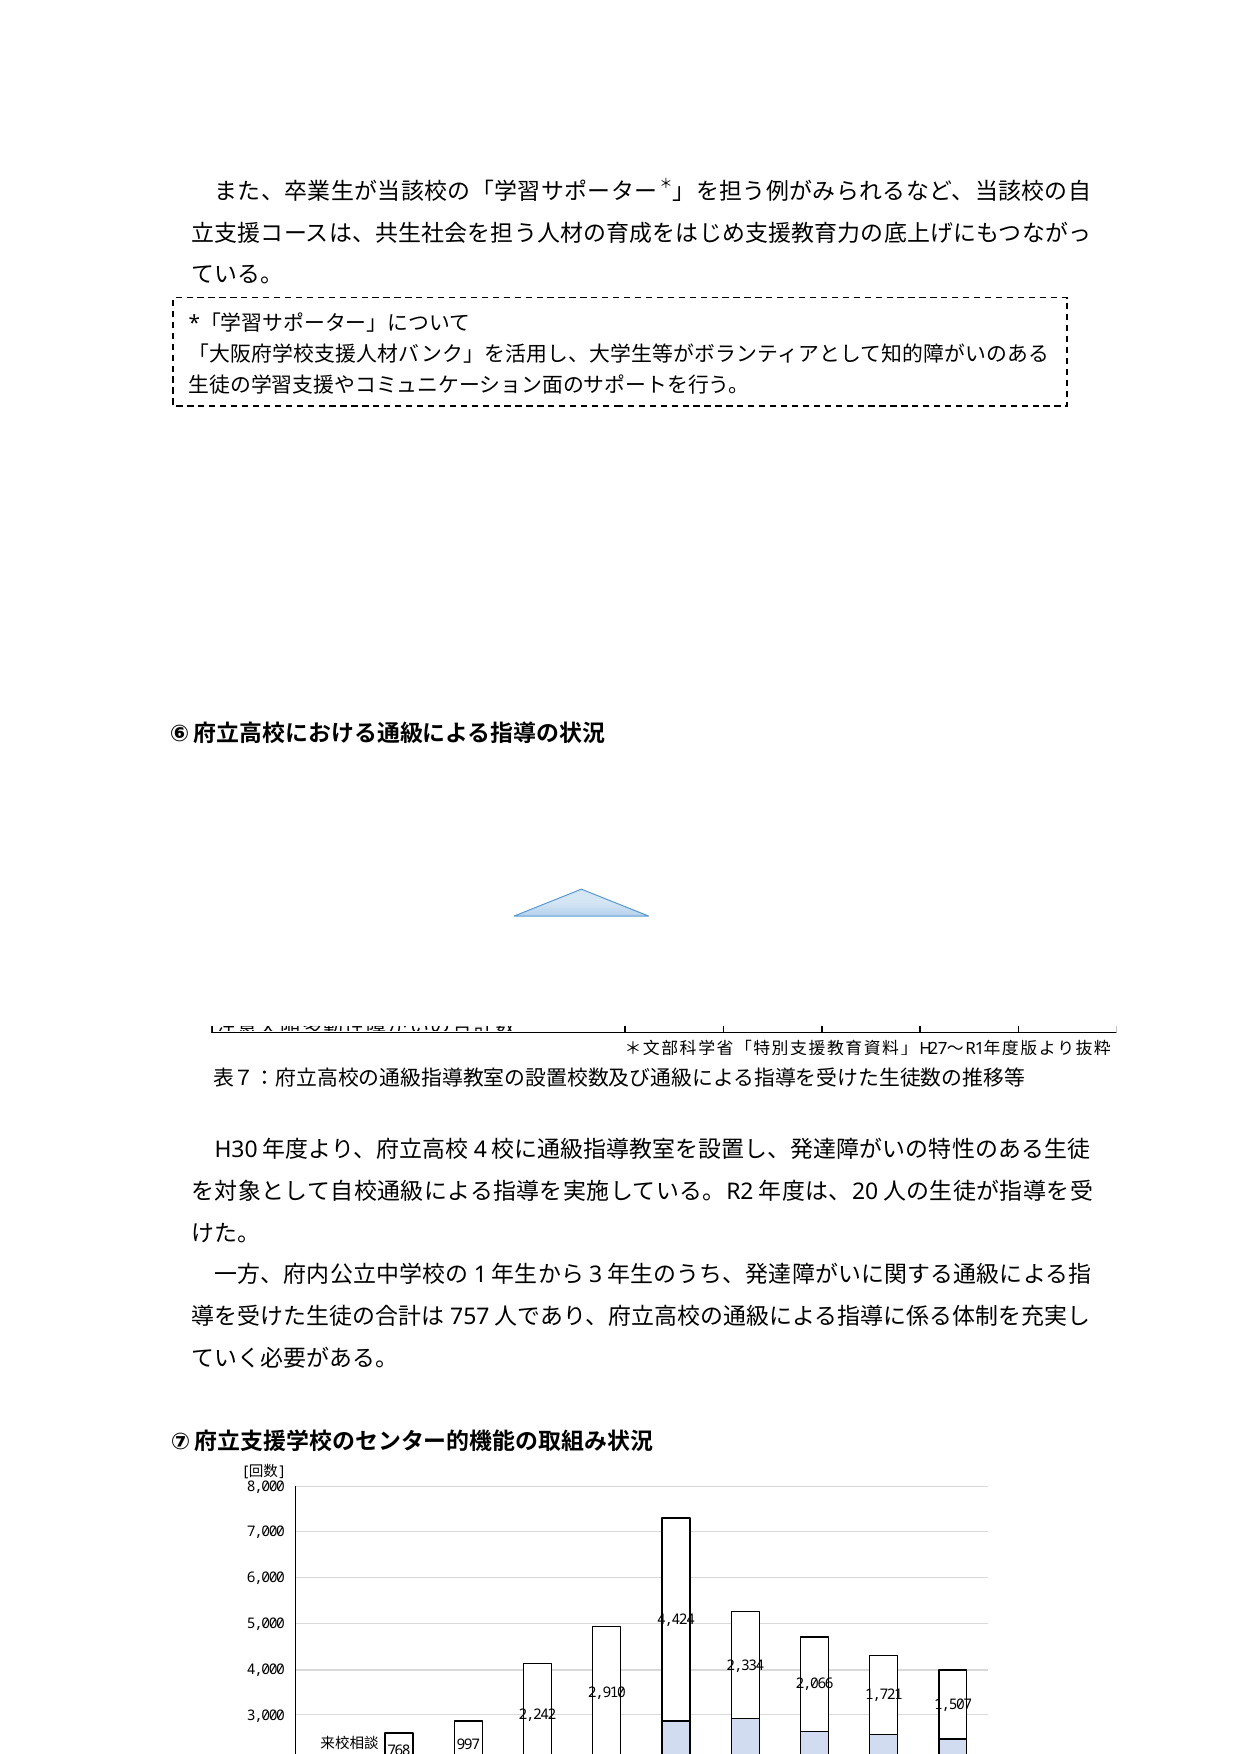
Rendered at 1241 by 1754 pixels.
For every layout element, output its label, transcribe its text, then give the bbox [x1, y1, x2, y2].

text 一方、府内公立中学校の1年生から3年生のうち、発達障がいに関する通級による指導を受けた生徒の合計は757人であり、府立高校の通級による指導に係る体制を充実していく必要がある。 [191, 1252, 1092, 1377]
text また、卒業生が当該校の「学習サポーター＊」を担う例がみられるなど、当該校の自立支援コースは、共生社会を担う人材の育成をはじめ支援教育力の底上げにもつながっている。 [191, 169, 1092, 294]
text H30年度より、府立高校4校に通級指導教室を設置し、発達障がいの特性のある生徒を対象として自校通級による指導を実施している。R2年度は、20人の生徒が指導を受けた。 [191, 1127, 1092, 1252]
subtitle ⑥府立高校における通級による指導の状況 [148, 710, 1092, 752]
subtitle ⑦府立支援学校のセンター的機能の取組み状況 [148, 1419, 1092, 1460]
